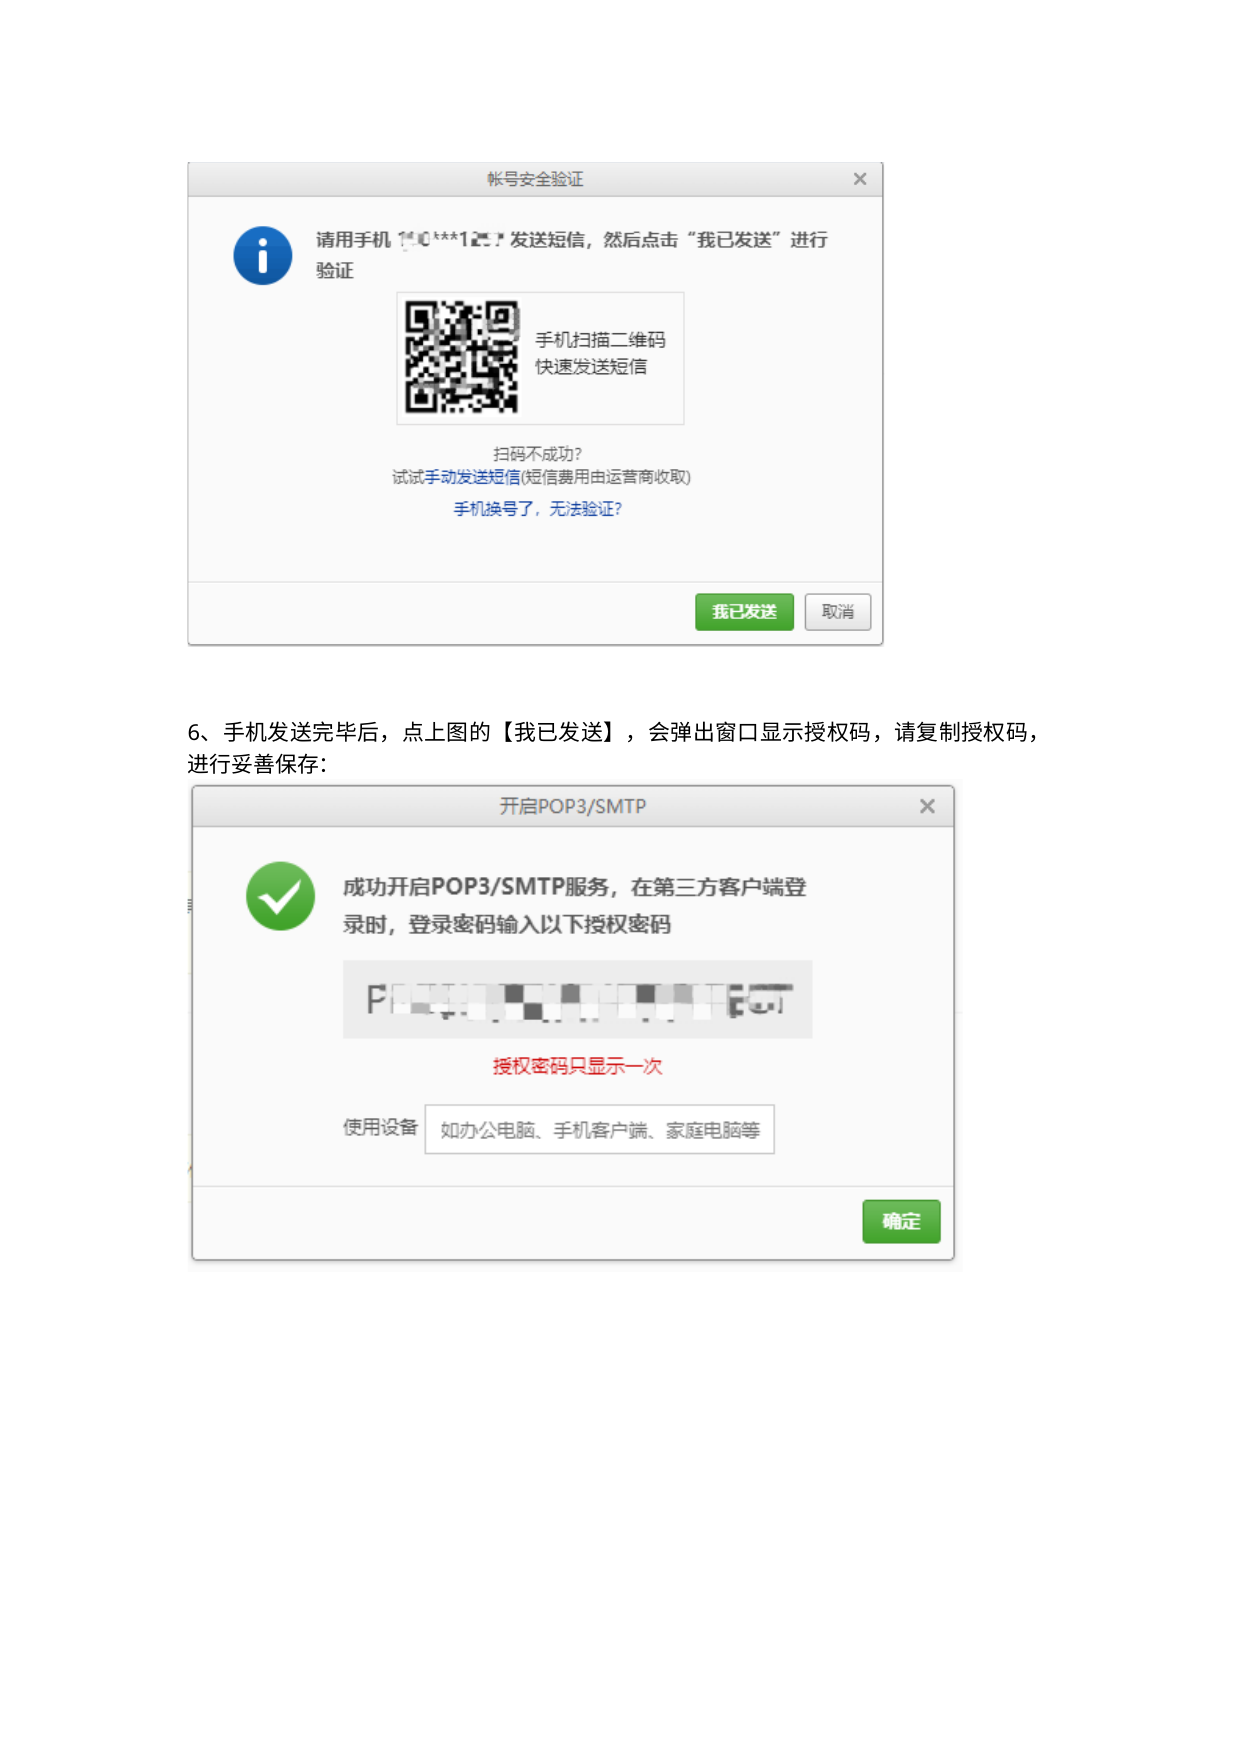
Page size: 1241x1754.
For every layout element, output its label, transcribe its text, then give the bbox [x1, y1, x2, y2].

text 6、手机发送完毕后，点上图的【我已发送】，会弹出窗口显示授权码，请复制授权码，进行妥善保存： [187, 714, 1053, 779]
picture [187, 779, 963, 1272]
picture [187, 162, 885, 647]
